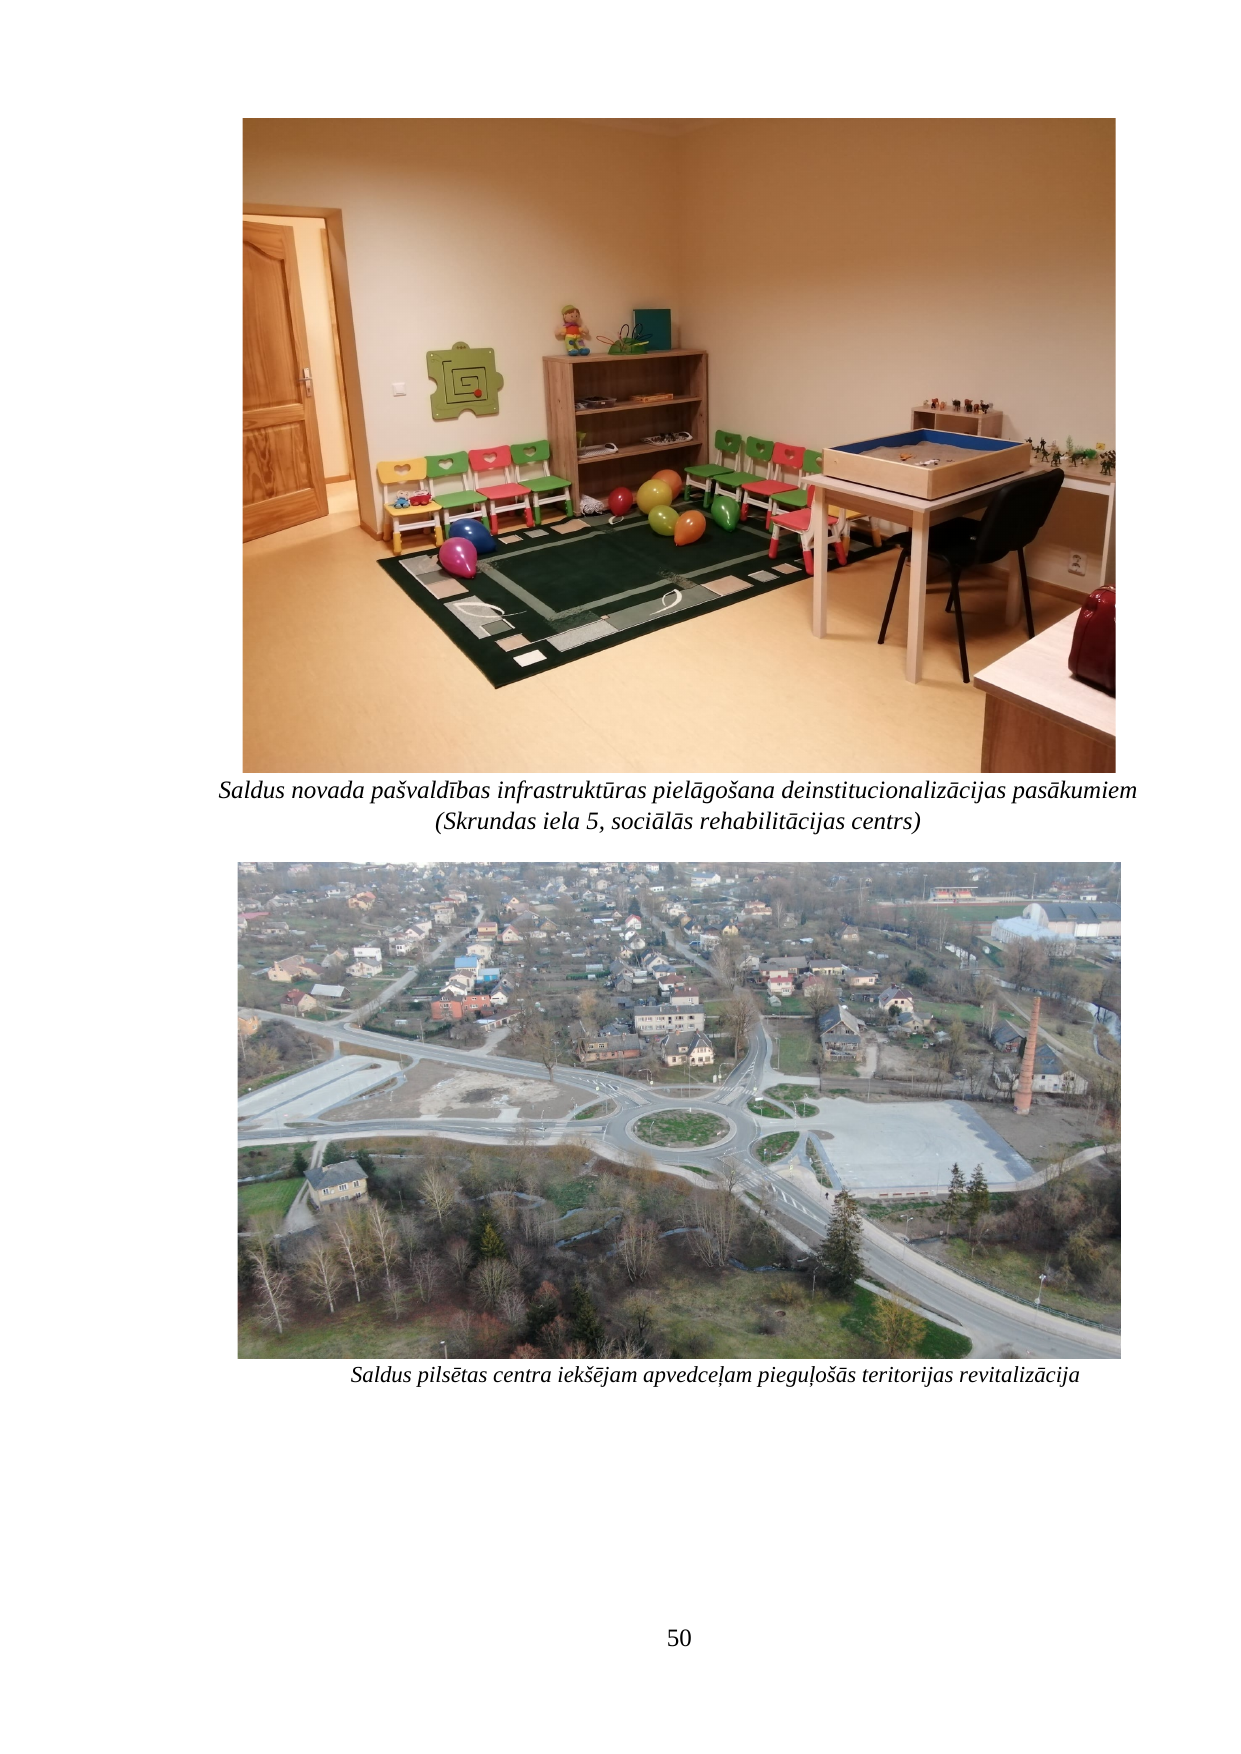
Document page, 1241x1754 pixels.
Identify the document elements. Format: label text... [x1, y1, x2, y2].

picture [237, 862, 1121, 1359]
text Saldus novada pašvaldības infrastruktūras pielāgošana deinstitucionalizācijas pasākumiem (Skrundas iela 5, sociālās rehabilitācijas centrs) [177, 775, 1181, 835]
text Saldus pilsētas centra iekšējam apvedceļam pieguļošās teritorijas revitalizācija [177, 1361, 1181, 1387]
picture [242, 118, 1116, 773]
